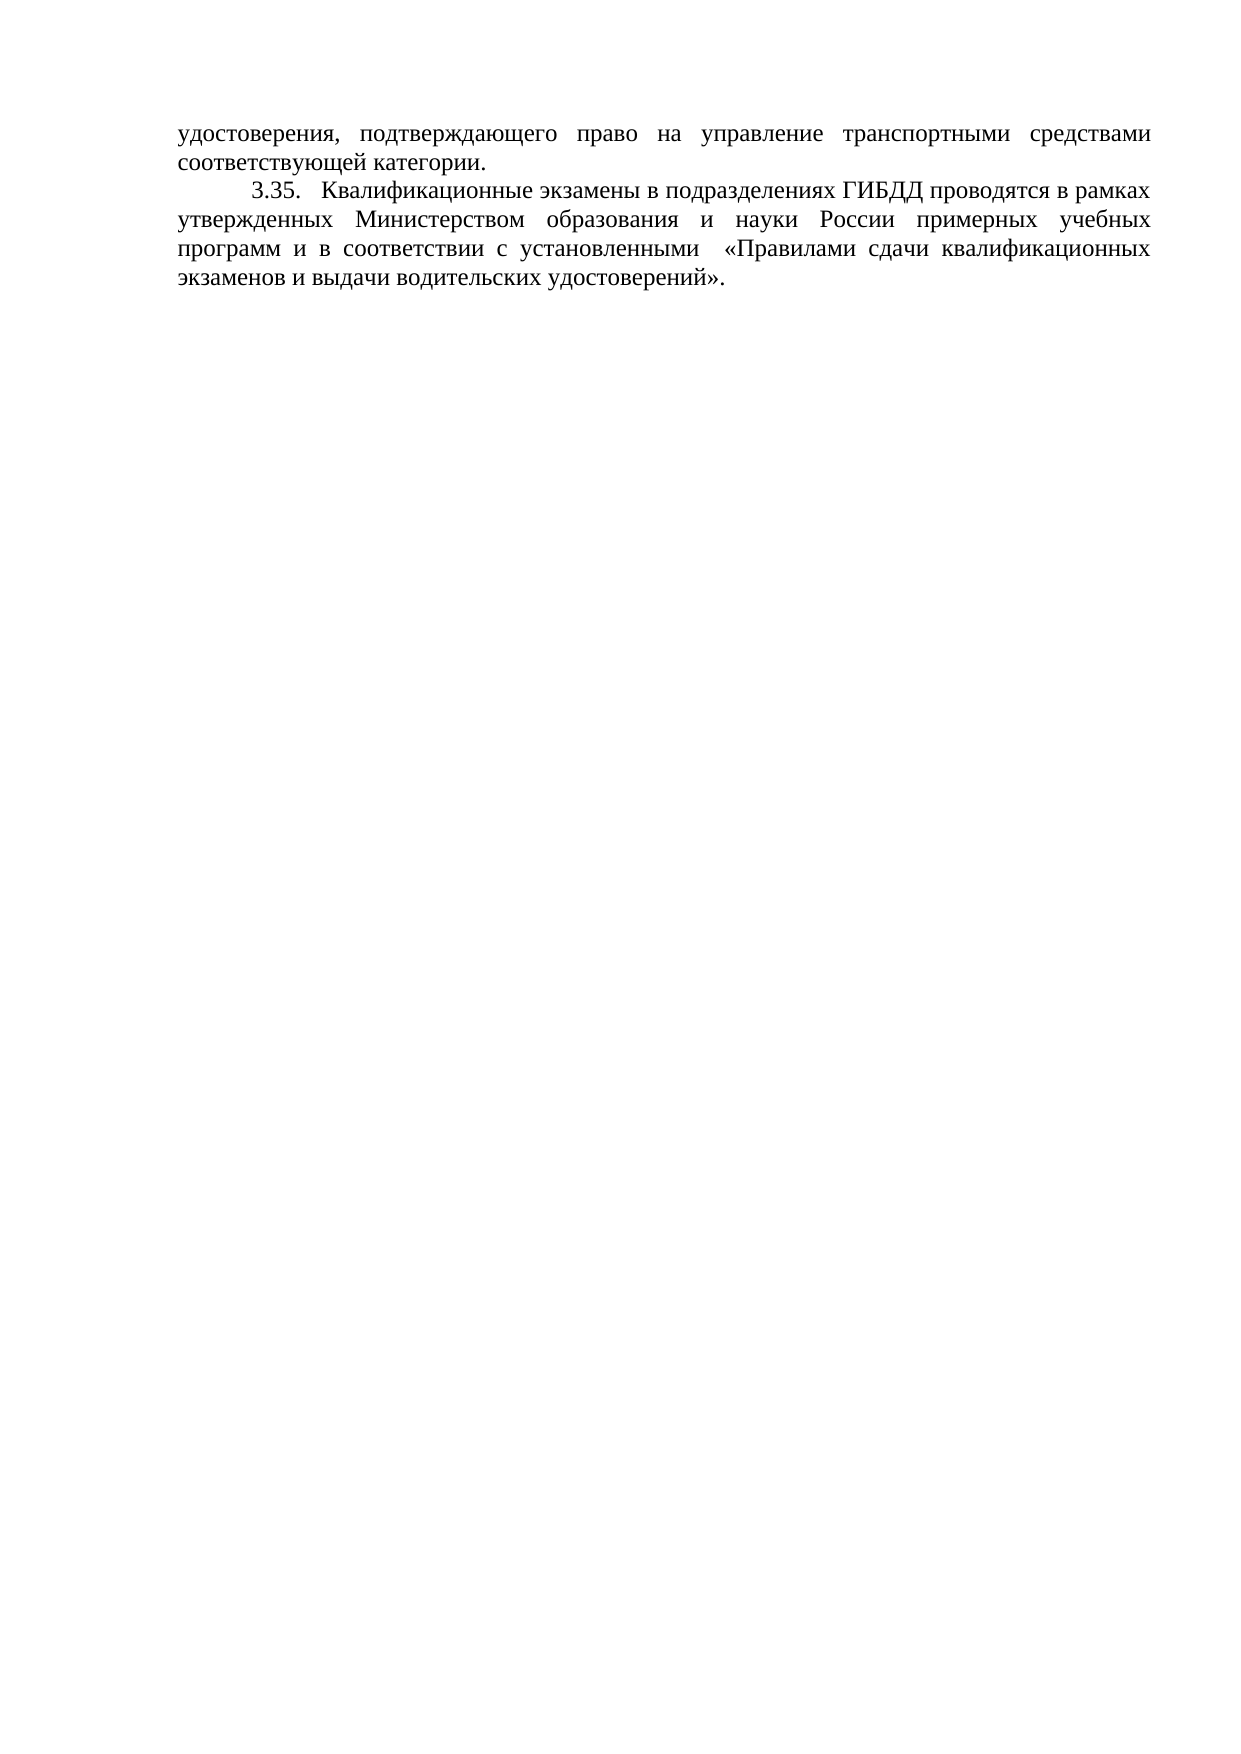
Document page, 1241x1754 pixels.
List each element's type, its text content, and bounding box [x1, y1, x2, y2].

text 3.35. Квалификационные экзамены в подразделениях ГИБДД проводятся в рамках утвержденных Министерством образования и науки России примерных учебных программ и в соответствии с установленными «Правилами сдачи квалификационных экзаменов и выдачи водительских удостоверений». [177, 176, 1152, 291]
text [177, 118, 1152, 176]
